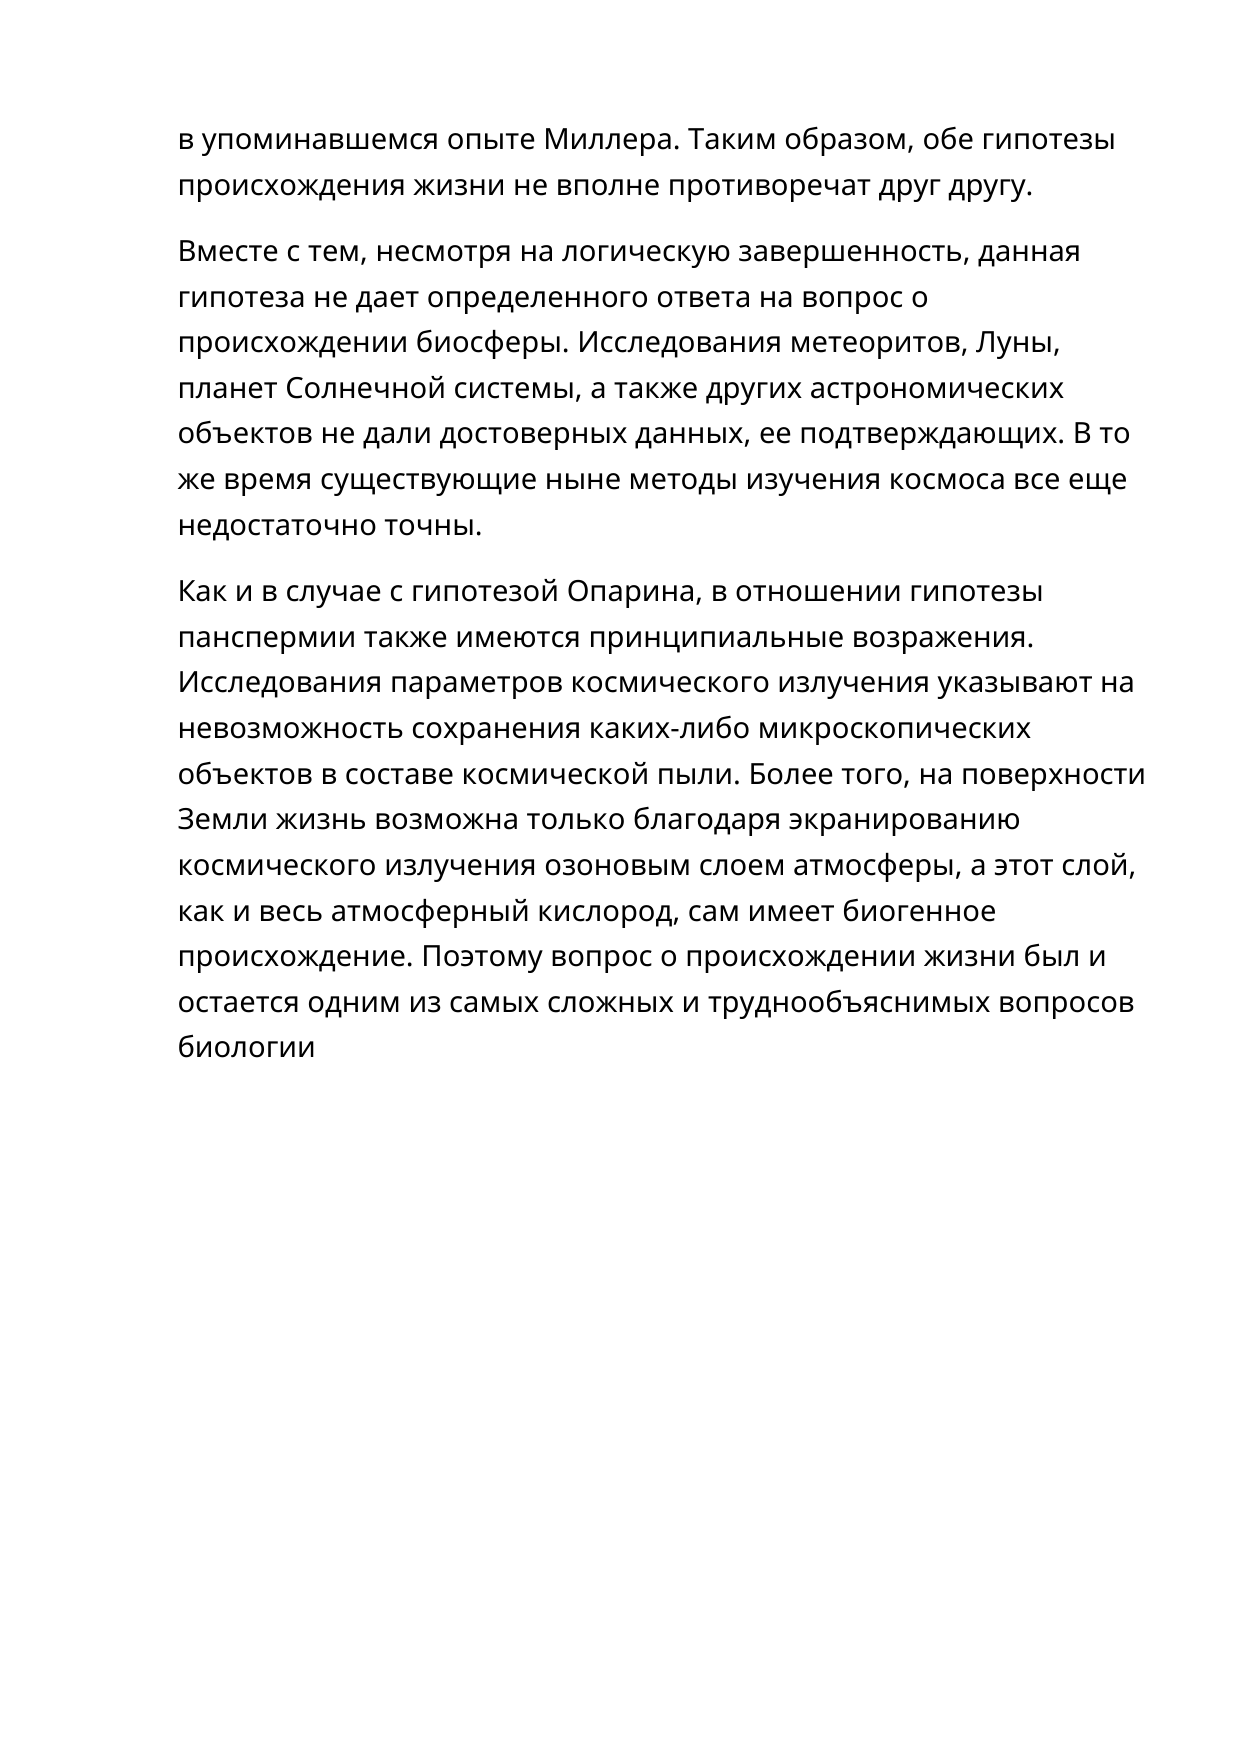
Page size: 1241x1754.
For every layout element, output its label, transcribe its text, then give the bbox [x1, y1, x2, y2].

text Как и в случае с гипотезой Опарина, в отношении гипотезы панспермии также имеются принципиальные возражения. Исследования параметров космического излучения указывают на невозможность сохранения каких-либо микроскопических объектов в составе космической пыли. Более того, на поверхности Земли жизнь возможна только благодаря экранированию космического излучения озоновым слоем атмосферы, а этот слой, как и весь атмосферный кислород, сам имеет биогенное происхождение. Поэтому вопрос о происхождении жизни был и остается одним из самых сложных и труднообъяснимых вопросов биологии [177, 570, 1152, 1066]
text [177, 118, 1152, 203]
text Вместе с тем, несмотря на логическую завершенность, данная гипотеза не дает определенного ответа на вопрос о происхождении биосферы. Исследования метеоритов, Луны, планет Солнечной системы, а также других астрономических объектов не дали достоверных данных, ее подтверждающих. В то же время существующие ныне методы изучения космоса все еще недостаточно точны. [177, 230, 1152, 544]
